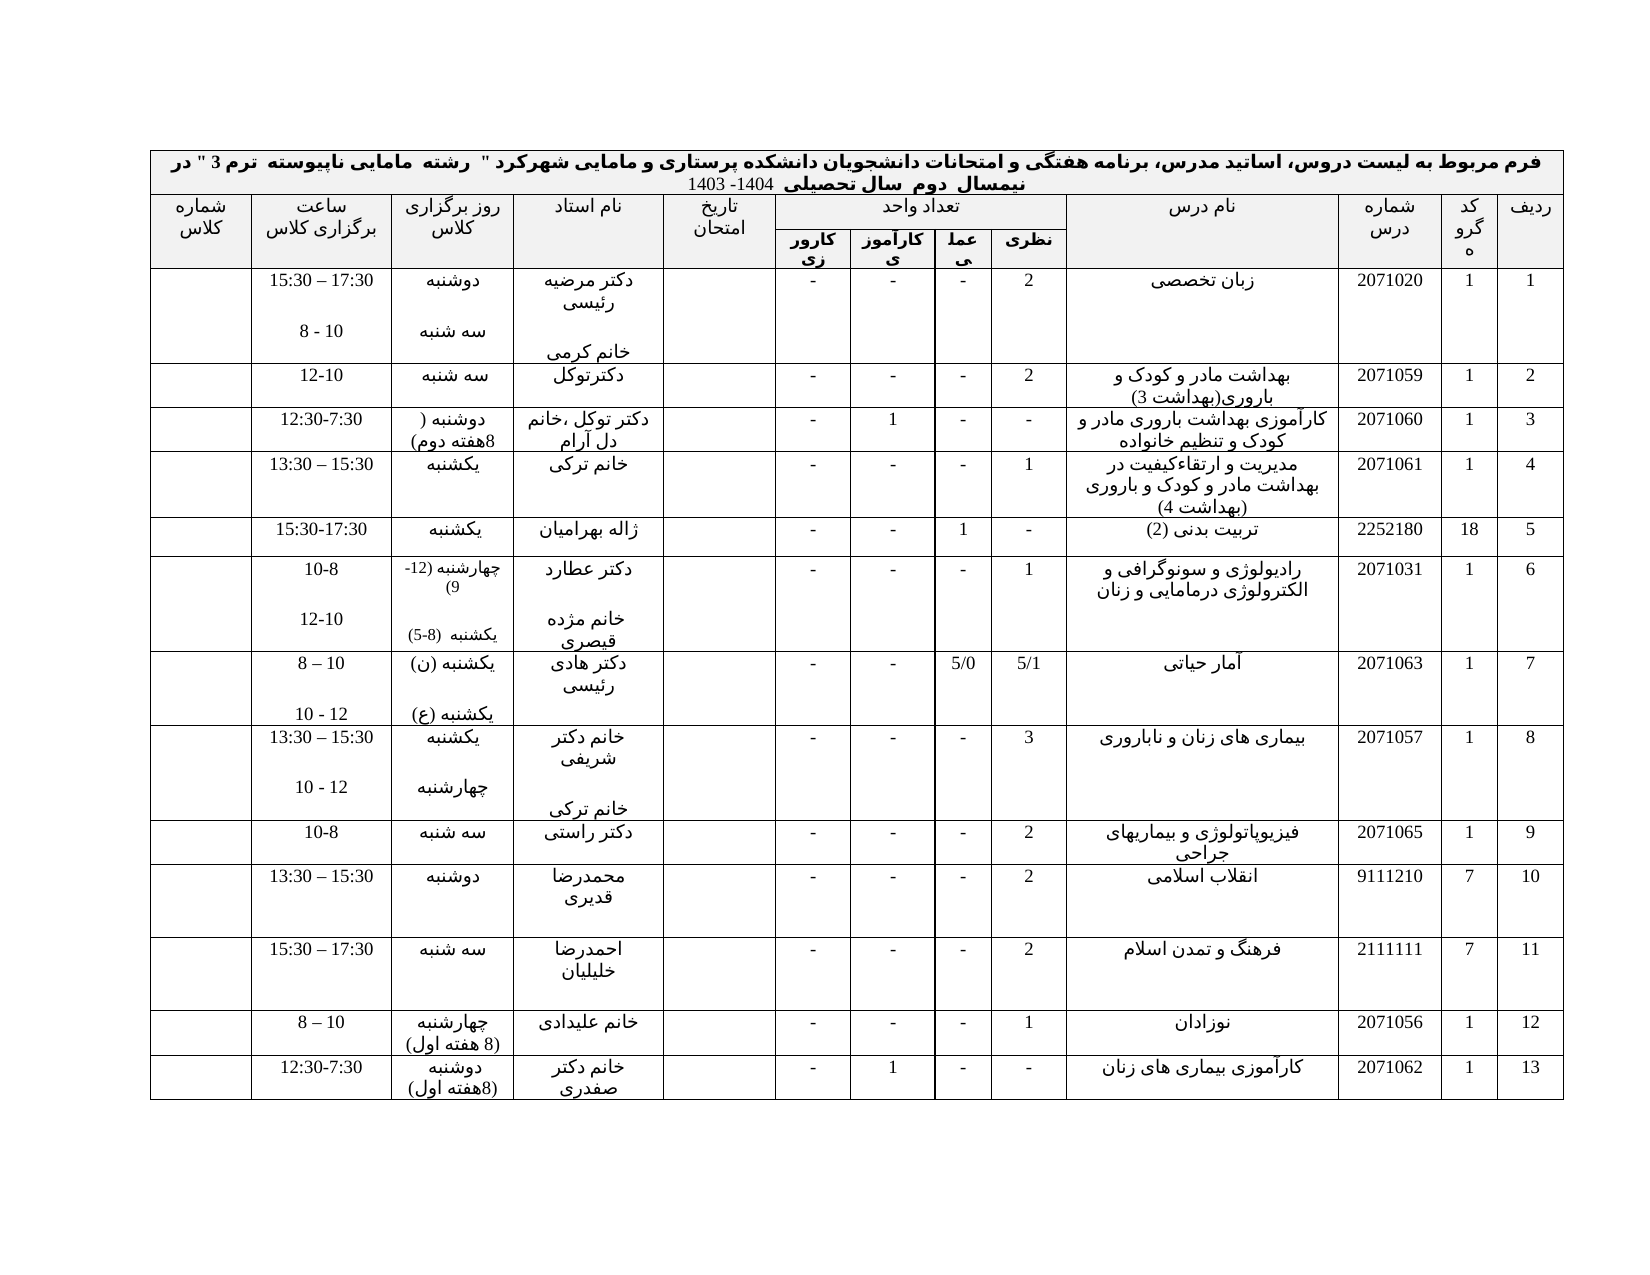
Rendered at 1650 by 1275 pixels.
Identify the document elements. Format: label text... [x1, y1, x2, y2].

table_cell - [851, 364, 934, 407]
table_cell 1 [936, 518, 991, 556]
table_cell - [776, 938, 850, 1010]
table_cell - [776, 821, 850, 864]
table_cell خانم دکتر صفدری [514, 1056, 663, 1099]
table_cell - [936, 452, 991, 517]
table_cell 1 [1442, 269, 1497, 363]
table_cell 7 [1498, 652, 1563, 724]
table_cell 2 [992, 938, 1066, 1010]
table_cell [151, 726, 251, 819]
table_cell 5 [1498, 518, 1563, 556]
table_cell 2 [992, 364, 1066, 407]
table_cell [151, 408, 251, 451]
table_cell فيزيوپاتولوژی و بيماريهای جراحی [1067, 821, 1338, 864]
table_cell انقلاب اسلامی [1067, 865, 1338, 937]
table_cell دوشنبه (8هفته اول) [392, 1056, 513, 1099]
table_cell - [851, 821, 934, 864]
table_cell تربيت بدنی (2) [1067, 518, 1338, 556]
table_cell 15:30-17:30 [252, 518, 391, 556]
table_cell 2 [992, 821, 1066, 864]
table_cell - [776, 865, 850, 937]
table_cell [664, 652, 775, 724]
table_cell - [936, 408, 991, 451]
table_cell [151, 1056, 251, 1099]
table_cell 2071056 [1339, 1011, 1441, 1054]
table_cell 2071065 [1339, 821, 1441, 864]
table_cell - [851, 1011, 934, 1054]
table_cell - [936, 557, 991, 651]
table_cell شماره درس [1339, 195, 1441, 268]
table_cell 6 [1498, 557, 1563, 651]
table_cell خانم ترکی [514, 452, 663, 517]
table_cell خانم علیدادی [514, 1011, 663, 1054]
table_cell چهارشنبه (12-9) یکشنبه (8-5) [392, 557, 513, 651]
table_cell 2071031 [1339, 557, 1441, 651]
table_cell - [776, 1056, 850, 1099]
table_cell یکشنبه (ن) یکشنبه (ع) [392, 652, 513, 724]
table_cell [664, 269, 775, 363]
table_cell 17:30 – 15:30 10 - 8 [252, 269, 391, 363]
table_cell کد گروه [1442, 195, 1497, 268]
table_cell 3 [992, 726, 1066, 819]
table_cell [664, 518, 775, 556]
table_cell 11 [1498, 938, 1563, 1010]
table_cell 2111111 [1339, 938, 1441, 1010]
table_cell 17:30 – 15:30 [252, 938, 391, 1010]
table_cell - [776, 726, 850, 819]
table_cell دکتر مرضیه رئیسی خانم کرمی [514, 269, 663, 363]
table_cell 1 [851, 1056, 934, 1099]
table_cell 12-10 [252, 364, 391, 407]
table_cell تعداد واحد [776, 195, 1066, 229]
table_cell 12 [1498, 1011, 1563, 1054]
table_cell - [936, 726, 991, 819]
table_cell - [936, 269, 991, 363]
table_cell 7 [1442, 865, 1497, 937]
table_cell عملی [936, 230, 991, 268]
table_cell تاریخ امتحان [664, 195, 775, 268]
table_cell 1 [992, 557, 1066, 651]
table_cell [664, 557, 775, 651]
table_header فرم مربوط به ليست دروس، اساتيد مدرس، برنامه هفتگی و امتحانات دانشجويان دانشکده پرستاری و مامايی شهرکرد " رشته مامایی ناپیوسته ترم 3 " در نيمسال دوم سال تحصيلی 1404- 1403 [151, 151, 1563, 194]
table_cell - [936, 1011, 991, 1054]
table_cell سه شنبه [392, 364, 513, 407]
table_cell - [992, 408, 1066, 451]
table_cell سه شنبه [392, 821, 513, 864]
table_cell [151, 269, 251, 363]
table_cell - [936, 1056, 991, 1099]
table_cell نظری [992, 230, 1066, 268]
table_cell - [936, 865, 991, 937]
table_cell 5/0 [936, 652, 991, 724]
table_cell - [776, 452, 850, 517]
table_cell - [776, 269, 850, 363]
table_cell 13 [1498, 1056, 1563, 1099]
table_cell 12:30-7:30 [252, 1056, 391, 1099]
table_cell [664, 452, 775, 517]
table_cell روز برگزاری کلاس [392, 195, 513, 268]
table_cell [664, 364, 775, 407]
table_cell 8 [1498, 726, 1563, 819]
table_cell احمدرضا خلیلیان [514, 938, 663, 1010]
table_cell زبان تخصصی [1067, 269, 1338, 363]
table_cell - [776, 518, 850, 556]
table_cell [151, 938, 251, 1010]
table_cell [664, 865, 775, 937]
table_cell 7 [1442, 938, 1497, 1010]
table_cell 1 [1442, 652, 1497, 724]
table_cell ژاله بهرامیان [514, 518, 663, 556]
table_cell [664, 938, 775, 1010]
table_cell یکشنبه [392, 452, 513, 517]
table_cell [151, 865, 251, 937]
table_cell 2071061 [1339, 452, 1441, 517]
table_cell 5/1 [992, 652, 1066, 724]
table_cell دوشنبه سه شنبه [392, 269, 513, 363]
table_cell 2071063 [1339, 652, 1441, 724]
table_cell 1 [1442, 557, 1497, 651]
table_cell - [776, 408, 850, 451]
table_cell راديولوژی و سونوگرافی و الکترولوژی درمامايی و زنان [1067, 557, 1338, 651]
table_cell 10 – 8 12 - 10 [252, 652, 391, 724]
table_cell [664, 821, 775, 864]
table_cell دوشنبه (8هفته دوم) [392, 408, 513, 451]
table_cell 2071060 [1339, 408, 1441, 451]
table_cell [151, 652, 251, 724]
table_cell خانم دکتر شریفی خانم ترکی [514, 726, 663, 819]
table_cell 10-8 12-10 [252, 557, 391, 651]
table_cell [664, 408, 775, 451]
table_cell [664, 726, 775, 819]
table_cell [151, 821, 251, 864]
table_cell ساعت برگزاری کلاس [252, 195, 391, 268]
table_cell 2071020 [1339, 269, 1441, 363]
table_cell - [851, 652, 934, 724]
table_cell 1 [1442, 408, 1497, 451]
table_cell 2 [992, 865, 1066, 937]
table_cell 1 [1442, 726, 1497, 819]
table_cell [151, 518, 251, 556]
table_cell فرهنگ و تمدن اسلام [1067, 938, 1338, 1010]
table_cell 2071059 [1339, 364, 1441, 407]
table_cell 18 [1442, 518, 1497, 556]
table_cell - [851, 938, 934, 1010]
table_cell [664, 1056, 775, 1099]
table_cell - [936, 938, 991, 1010]
table_cell - [851, 726, 934, 819]
table_cell 2 [1498, 364, 1563, 407]
table_cell ردیف [1498, 195, 1563, 268]
table_cell - [992, 1056, 1066, 1099]
table_cell آمار حياتی [1067, 652, 1338, 724]
table_cell - [851, 452, 934, 517]
table_cell یکشنبه چهارشنبه [392, 726, 513, 819]
table_cell کارورزی [776, 230, 850, 268]
table_cell کارآموزی بهداشت باروری مادر و کودک و تنظيم خانواده [1067, 408, 1338, 451]
table_cell - [851, 518, 934, 556]
table_cell 12:30-7:30 [252, 408, 391, 451]
table_cell [151, 557, 251, 651]
table_cell 2 [992, 269, 1066, 363]
table_cell شماره کلاس [151, 195, 251, 268]
table_cell - [776, 557, 850, 651]
table_cell 9111210 [1339, 865, 1441, 937]
table_cell 2071062 [1339, 1056, 1441, 1099]
table_cell 3 [1498, 408, 1563, 451]
table_cell نوزادان [1067, 1011, 1338, 1054]
table_cell 1 [1498, 269, 1563, 363]
table_cell 1 [992, 1011, 1066, 1054]
table_cell - [851, 865, 934, 937]
table_cell [151, 452, 251, 517]
table_cell کارآموزی بیماری های زنان [1067, 1056, 1338, 1099]
table_cell - [776, 364, 850, 407]
table_cell نام درس [1067, 195, 1338, 268]
table_cell 15:30 – 13:30 [252, 865, 391, 937]
table_cell - [936, 364, 991, 407]
table_cell یکشنبه [392, 518, 513, 556]
table_cell دوشنبه [392, 865, 513, 937]
table_cell [151, 364, 251, 407]
table_cell - [776, 1011, 850, 1054]
table_cell 1 [1442, 821, 1497, 864]
table_cell 1 [851, 408, 934, 451]
table_cell 1 [992, 452, 1066, 517]
table_cell 1 [1442, 1011, 1497, 1054]
table_cell دکتر راستی [514, 821, 663, 864]
table_cell 1 [1442, 452, 1497, 517]
table_cell دکتر عطارد خانم مژده قیصری [514, 557, 663, 651]
table_cell 9 [1498, 821, 1563, 864]
table_cell - [992, 518, 1066, 556]
table_cell محمدرضا قدیری [514, 865, 663, 937]
table_cell 15:30 – 13:30 [252, 452, 391, 517]
table_cell 4 [1498, 452, 1563, 517]
table_cell - [936, 821, 991, 864]
table_cell 15:30 – 13:30 12 - 10 [252, 726, 391, 819]
table_cell 1 [1442, 1056, 1497, 1099]
table_cell [664, 1011, 775, 1054]
table_cell 2252180 [1339, 518, 1441, 556]
table_cell [151, 1011, 251, 1054]
table_cell دکتر هادی رئیسی [514, 652, 663, 724]
table_cell 2071057 [1339, 726, 1441, 819]
table_cell - [776, 652, 850, 724]
table_cell دکترتوکل [514, 364, 663, 407]
table_cell سه شنبه [392, 938, 513, 1010]
table_cell 1 [1442, 364, 1497, 407]
table_cell نام استاد [514, 195, 663, 268]
table_cell بیماری های زنان و ناباروری [1067, 726, 1338, 819]
table_cell - [851, 269, 934, 363]
table_cell بهداشت مادر و کودک و باروری(بهداشت 3) [1067, 364, 1338, 407]
table_cell دکتر توکل ،خانم دل آرام [514, 408, 663, 451]
table_cell کارآموزی [851, 230, 934, 268]
table_cell - [851, 557, 934, 651]
table_cell 10-8 [252, 821, 391, 864]
table_cell 10 – 8 [252, 1011, 391, 1054]
table_cell چهارشنبه (8 هفته اول) [392, 1011, 513, 1054]
table_cell 10 [1498, 865, 1563, 937]
table_cell مديريت و ارتقاءکيفيت در بهداشت مادر و کودک و باروری (بهداشت 4) [1067, 452, 1338, 517]
